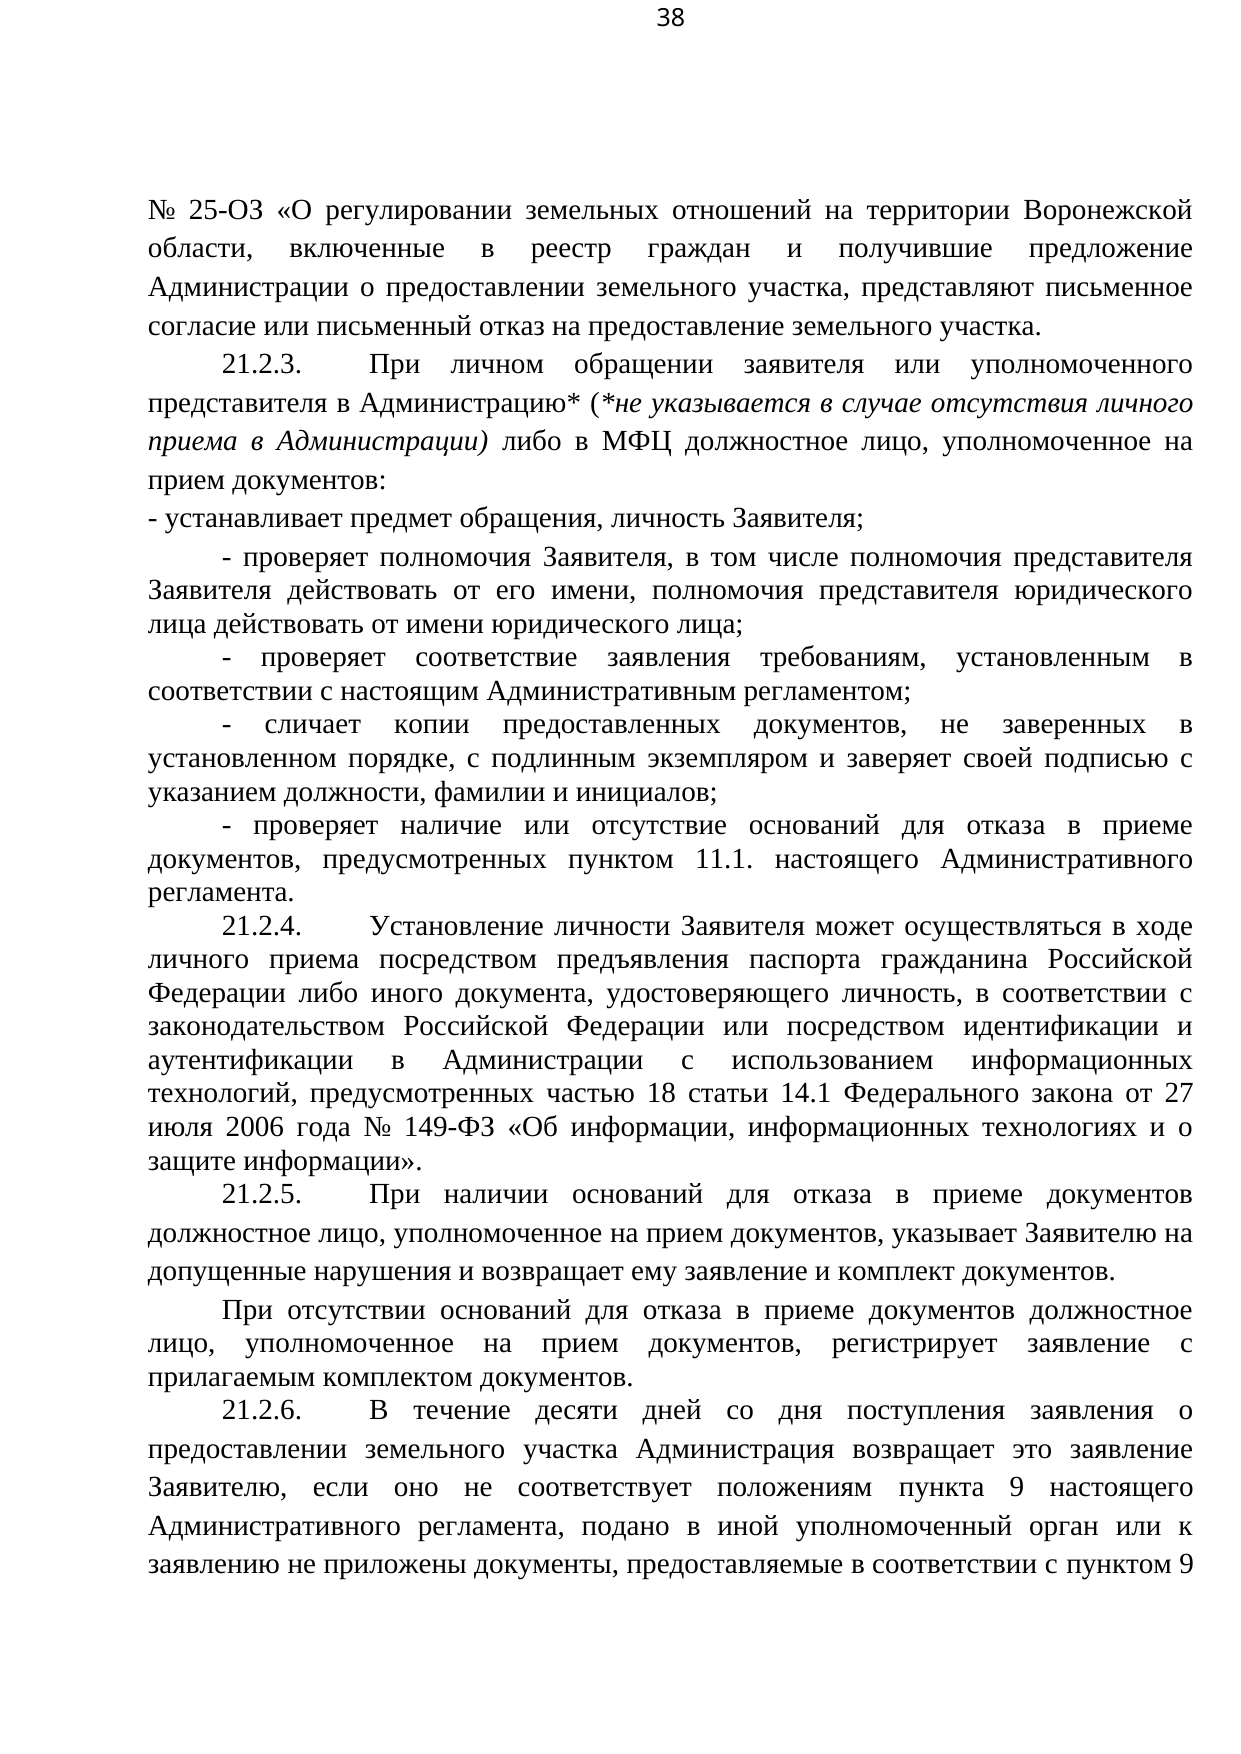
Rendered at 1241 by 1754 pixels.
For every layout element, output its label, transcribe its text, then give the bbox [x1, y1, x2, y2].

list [148, 192, 1194, 341]
list Установление личности Заявителя может осуществляться в ходе личного приема посредством предъявления паспорта гражданина Российской Федерации либо иного документа, удостоверяющего личность, в соответствии с законодательством Российской Федерации или посредством идентификации и аутентификации в Администрации с использованием информационных технологий, предусмотренных частью 18 статьи 14.1 Федерального закона от 27 июля 2006 года № 149-ФЗ «Об информации, информационных технологиях и о защите информации». [148, 908, 1194, 1176]
list При наличии оснований для отказа в приеме документов должностное лицо, уполномоченное на прием документов, указывает Заявителю на допущенные нарушения и возвращает ему заявление и комплект документов. [148, 1176, 1194, 1287]
text - сличает копии предоставленных документов, не заверенных в установленном порядке, с подлинным экземпляром и заверяет своей подписью с указанием должности, фамилии и инициалов; [148, 707, 1194, 807]
text - проверяет полномочия Заявителя, в том числе полномочия представителя Заявителя действовать от его имени, полномочия представителя юридического лица действовать от имени юридического лица; [148, 539, 1194, 639]
list - устанавливает предмет обращения, личность Заявителя; [148, 500, 1194, 534]
list При личном обращении заявителя или уполномоченного представителя в Администрацию* (*не указывается в случае отсутствия личного приема в Администрации) либо в МФЦ должностное лицо, уполномоченное на прием документов: [148, 346, 1194, 495]
text При отсутствии оснований для отказа в приеме документов должностное лицо, уполномоченное на прием документов, регистрирует заявление с прилагаемым комплектом документов. [148, 1292, 1194, 1392]
text - проверяет соответствие заявления требованиям, установленным в соответствии с настоящим Административным регламентом; [148, 639, 1194, 707]
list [148, 1392, 1194, 1580]
text - проверяет наличие или отсутствие оснований для отказа в приеме документов, предусмотренных пунктом 11.1. настоящего Административного регламента. [148, 807, 1194, 908]
